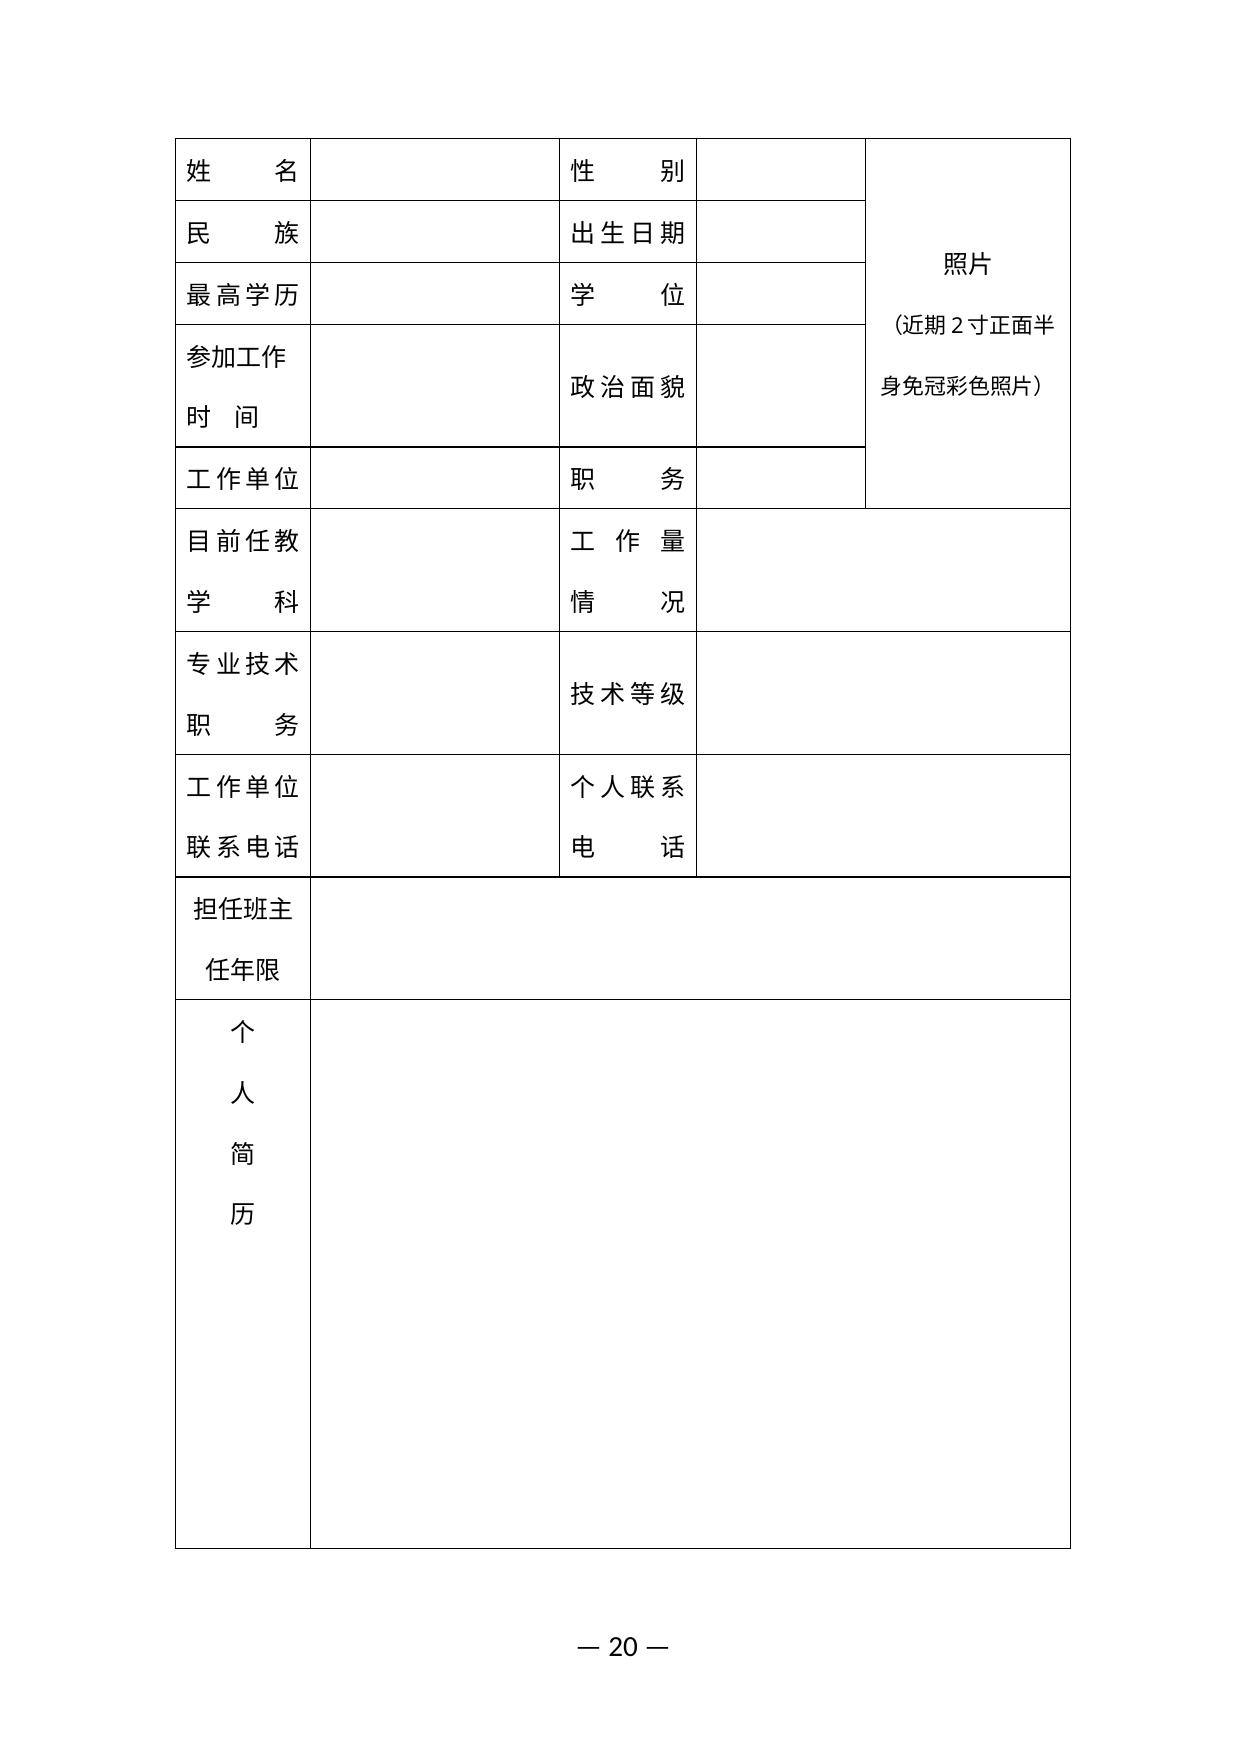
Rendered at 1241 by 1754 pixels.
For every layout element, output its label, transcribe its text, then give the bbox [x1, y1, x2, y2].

table_cell 政治面貌 [560, 325, 696, 446]
table_cell [697, 201, 865, 262]
table_cell [311, 1000, 1070, 1548]
table_cell 出生日期 [560, 201, 696, 262]
table_cell [311, 201, 559, 262]
table_header 性别 [560, 139, 696, 200]
table_cell 工作单位 [176, 448, 310, 508]
table_cell [697, 448, 865, 508]
table_cell 目前任教学科 [176, 509, 310, 631]
table_cell 工作量 情况 [560, 509, 696, 631]
table_cell [311, 263, 559, 324]
table_cell 担任班主任年限 [176, 878, 310, 999]
table_cell 民族 [176, 201, 310, 262]
table_cell [311, 878, 1070, 999]
table_header [311, 139, 559, 200]
table_cell [697, 509, 1070, 631]
table_cell [311, 509, 559, 631]
table_cell [311, 448, 559, 508]
table_cell 学位 [560, 263, 696, 324]
table_cell [697, 632, 1070, 754]
table_cell [311, 325, 559, 446]
table_cell 技术等级 [560, 632, 696, 754]
table_header 照片 （近期2寸正面半 身免冠彩色照片） [866, 139, 1070, 508]
table_cell 个人联系电话 [560, 755, 696, 876]
table_cell [697, 325, 865, 446]
table_cell 最高学历 [176, 263, 310, 324]
table_cell [311, 755, 559, 876]
table_cell 专业技术 职务 [176, 632, 310, 754]
table_cell 个 人 简 历 [176, 1000, 310, 1548]
table_header [697, 139, 865, 200]
table_cell 工作单位联系电话 [176, 755, 310, 876]
table_cell [311, 632, 559, 754]
table_cell [697, 755, 1070, 876]
table_cell 参加工作 时 间 [176, 325, 310, 446]
table_cell [697, 263, 865, 324]
table_cell 职务 [560, 448, 696, 508]
table_header 姓名 [176, 139, 310, 200]
